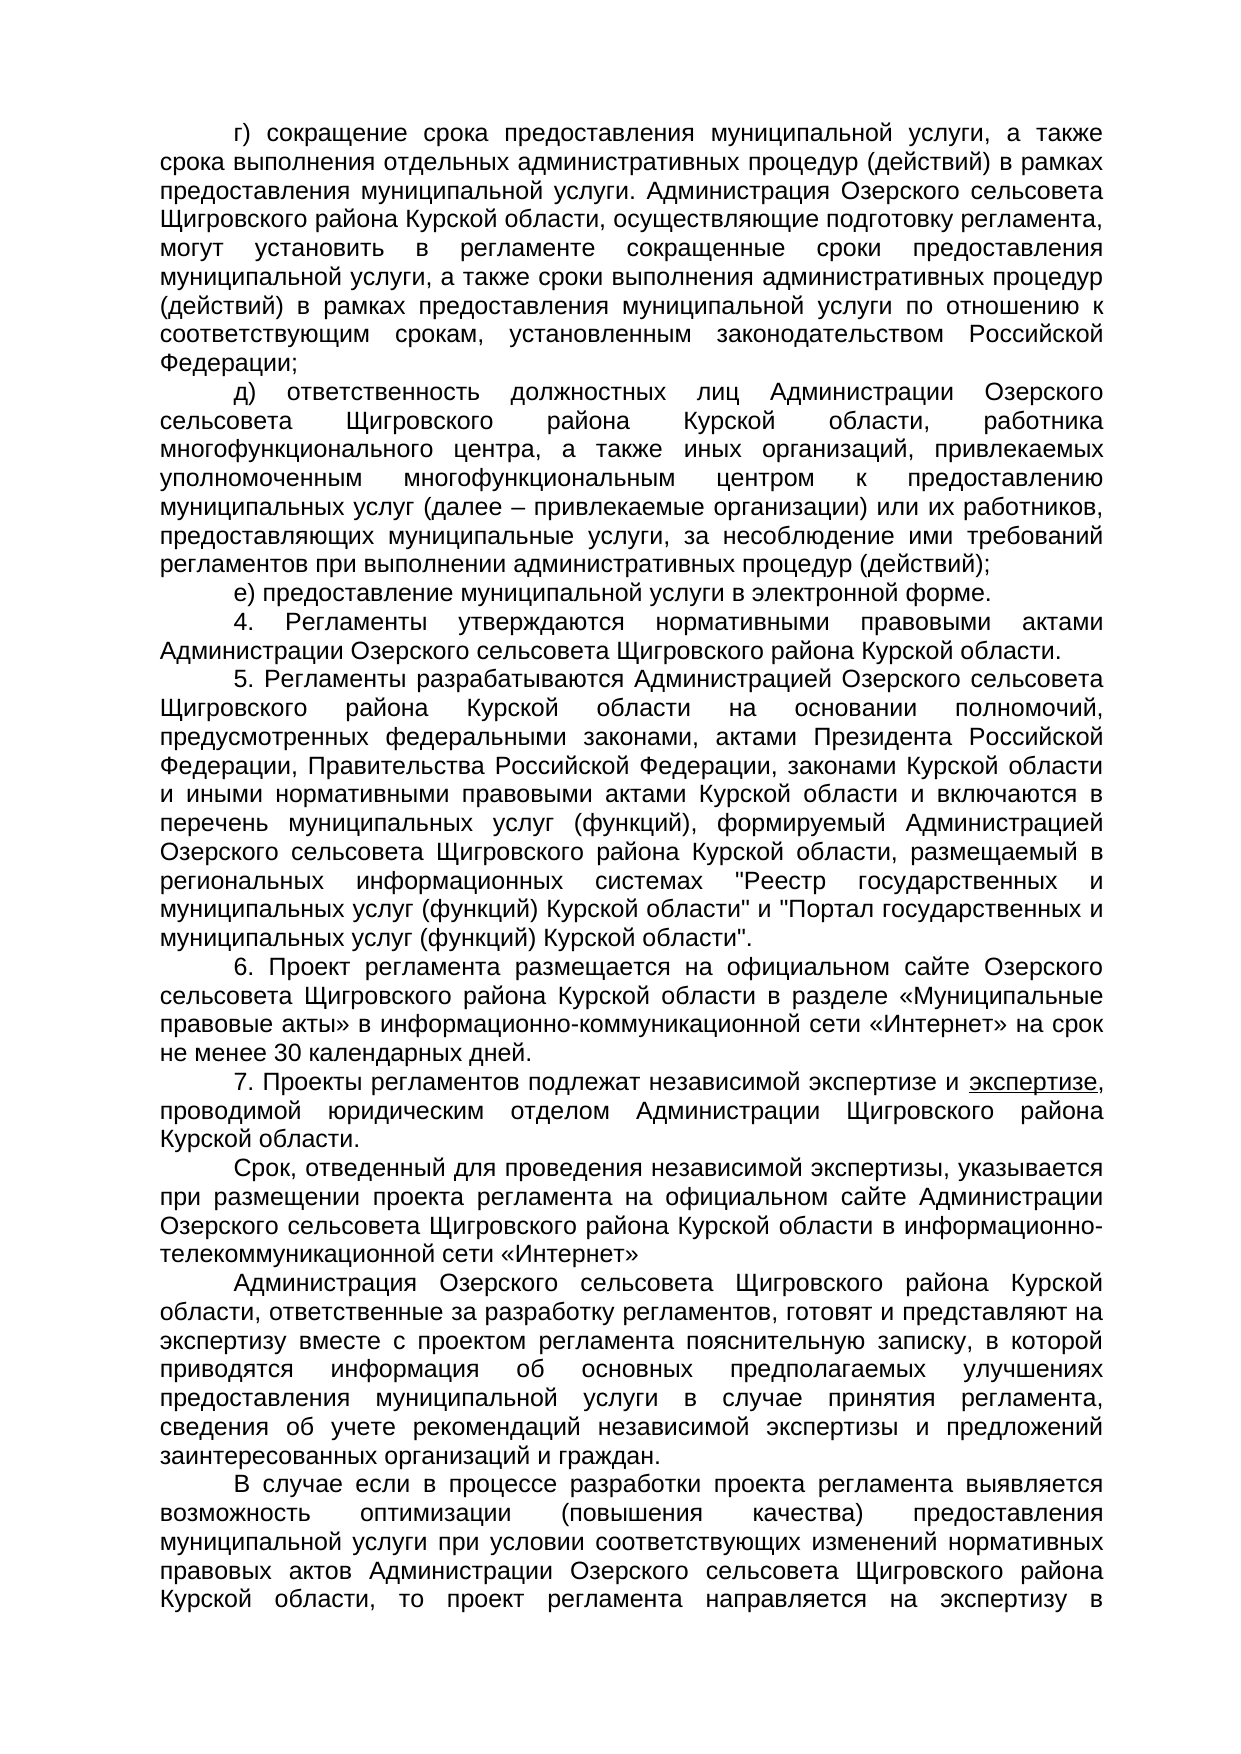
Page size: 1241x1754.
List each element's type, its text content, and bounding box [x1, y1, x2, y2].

text 4. Регламенты утверждаются нормативными правовыми актами Администрации Озерского сельсовета Щигровского района Курской области. [159, 607, 1104, 664]
text е) предоставление муниципальной услуги в электронной форме. [159, 578, 1104, 607]
text Администрация Озерского сельсовета Щигровского района Курской области, ответственные за разработку регламентов, готовят и представляют на экспертизу вместе с проектом регламента пояснительную записку, в которой приводятся информация об основных предполагаемых улучшениях предоставления муниципальной услуги в случае принятия регламента, сведения об учете рекомендаций независимой экспертизы и предложений заинтересованных организаций и граждан. [159, 1268, 1104, 1469]
text Срок, отведенный для проведения независимой экспертизы, указывается при размещении проекта регламента на официальном сайте Администрации Озерского сельсовета Щигровского района Курской области в информационно-телекоммуникационной сети «Интернет» [159, 1153, 1104, 1268]
text 6. Проект регламента размещается на официальном сайте Озерского сельсовета Щигровского района Курской области в разделе «Муниципальные правовые акты» в информационно-коммуникационной сети «Интернет» на срок не менее 30 календарных дней. [159, 952, 1104, 1067]
text 5. Регламенты разрабатываются Администрацией Озерского сельсовета Щигровского района Курской области на основании полномочий, предусмотренных федеральными законами, актами Президента Российской Федерации, Правительства Российской Федерации, законами Курской области и иными нормативными правовыми актами Курской области и включаются в перечень муниципальных услуг (функций), формируемый Администрацией Озерского сельсовета Щигровского района Курской области, размещаемый в региональных информационных системах "Реестр государственных и муниципальных услуг (функций) Курской области" и "Портал государственных и муниципальных услуг (функций) Курской области". [159, 664, 1104, 952]
text г) сокращение срока предоставления муниципальной услуги, а также срока выполнения отдельных административных процедур (действий) в рамках предоставления муниципальной услуги. Администрация Озерского сельсовета Щигровского района Курской области, осуществляющие подготовку регламента, могут установить в регламенте сокращенные сроки предоставления муниципальной услуги, а также сроки выполнения административных процедур (действий) в рамках предоставления муниципальной услуги по отношению к соответствующим срокам, установленным законодательством Российской Федерации; [159, 118, 1104, 377]
text 7. Проекты регламентов подлежат независимой экспертизе и экспертизе, проводимой юридическим отделом Администрации Щигровского района Курской области. [159, 1067, 1104, 1153]
text д) ответственность должностных лиц Администрации Озерского сельсовета Щигровского района Курской области, работника многофункционального центра, а также иных организаций, привлекаемых уполномоченным многофункциональным центром к предоставлению муниципальных услуг (далее – привлекаемые организации) или их работников, предоставляющих муниципальные услуги, за несоблюдение ими требований регламентов при выполнении административных процедур (действий); [159, 377, 1104, 578]
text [159, 1469, 1104, 1613]
